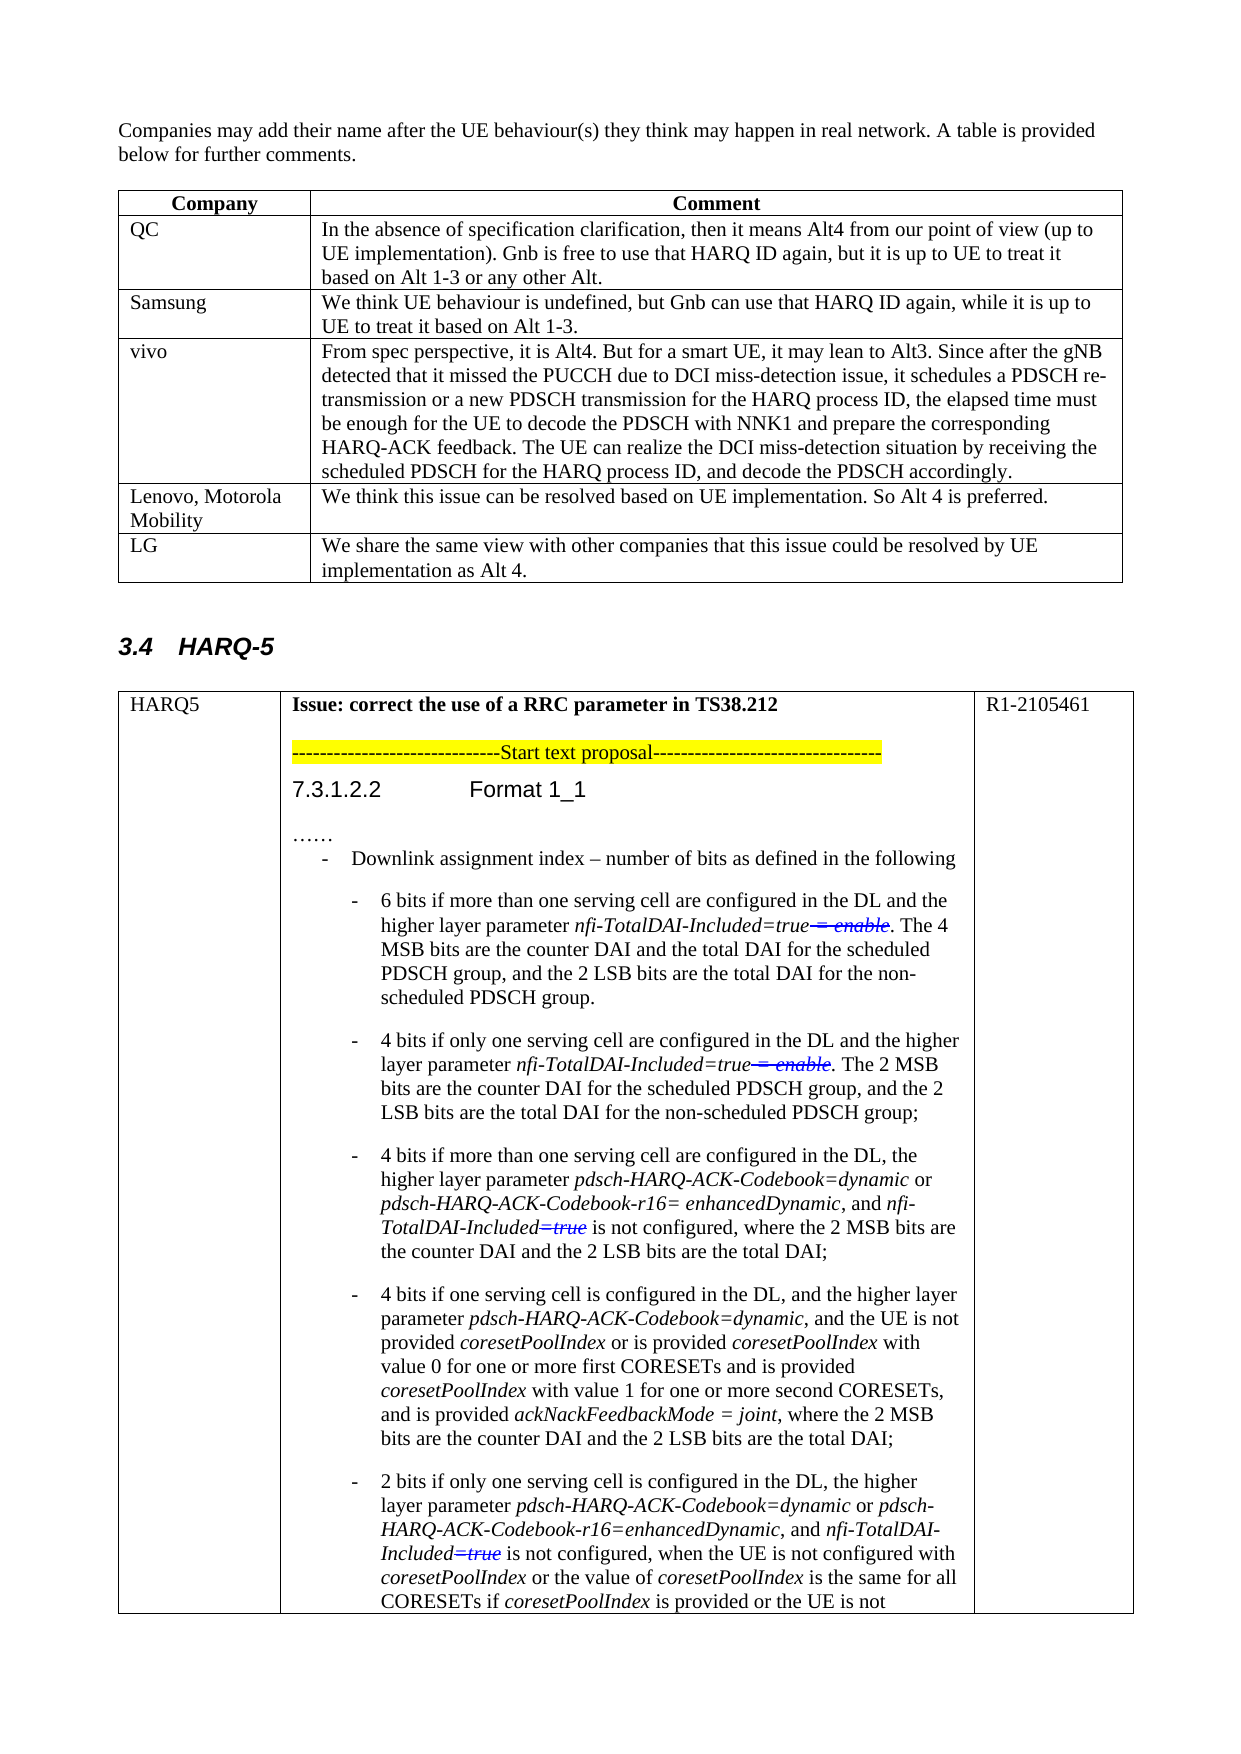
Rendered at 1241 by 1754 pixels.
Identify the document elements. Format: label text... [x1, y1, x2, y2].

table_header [281, 692, 974, 1613]
table_cell LG [119, 534, 310, 582]
table_header Comment [311, 191, 1122, 215]
table_cell We think this issue can be resolved based on UE implementation. So Alt 4 is preferred. [311, 484, 1122, 532]
text Companies may add their name after the UE behaviour(s) they think may happen in real network. A table is provided below for further comments. [118, 118, 1122, 166]
subtitle HARQ-5 [118, 632, 1122, 660]
table_header R1-2105461 [975, 692, 1133, 1613]
table_header HARQ5 [119, 692, 280, 1613]
table_cell Lenovo, Motorola Mobility [119, 484, 310, 532]
table_header Company [119, 191, 310, 215]
table_cell vivo [119, 339, 310, 483]
table_cell We share the same view with other companies that this issue could be resolved by UE implementation as Alt 4. [311, 534, 1122, 582]
table_cell From spec perspective, it is Alt4. But for a smart UE, it may lean to Alt3. Since after the gNB detected that it missed the PUCCH due to DCI miss-detection issue, it schedules a PDSCH re-transmission or a new PDSCH transmission for the HARQ process ID, the elapsed time must be enough for the UE to decode the PDSCH with NNK1 and prepare the corresponding HARQ-ACK feedback. The UE can realize the DCI miss-detection situation by receiving the scheduled PDSCH for the HARQ process ID, and decode the PDSCH accordingly. [311, 339, 1122, 483]
table_cell Samsung [119, 290, 310, 338]
table_cell We think UE behaviour is undefined, but Gnb can use that HARQ ID again, while it is up to UE to treat it based on Alt 1-3. [311, 290, 1122, 338]
table_cell In the absence of specification clarification, then it means Alt4 from our point of view (up to UE implementation). Gnb is free to use that HARQ ID again, but it is up to UE to treat it based on Alt 1-3 or any other Alt. [311, 216, 1122, 289]
table_cell QC [119, 216, 310, 289]
